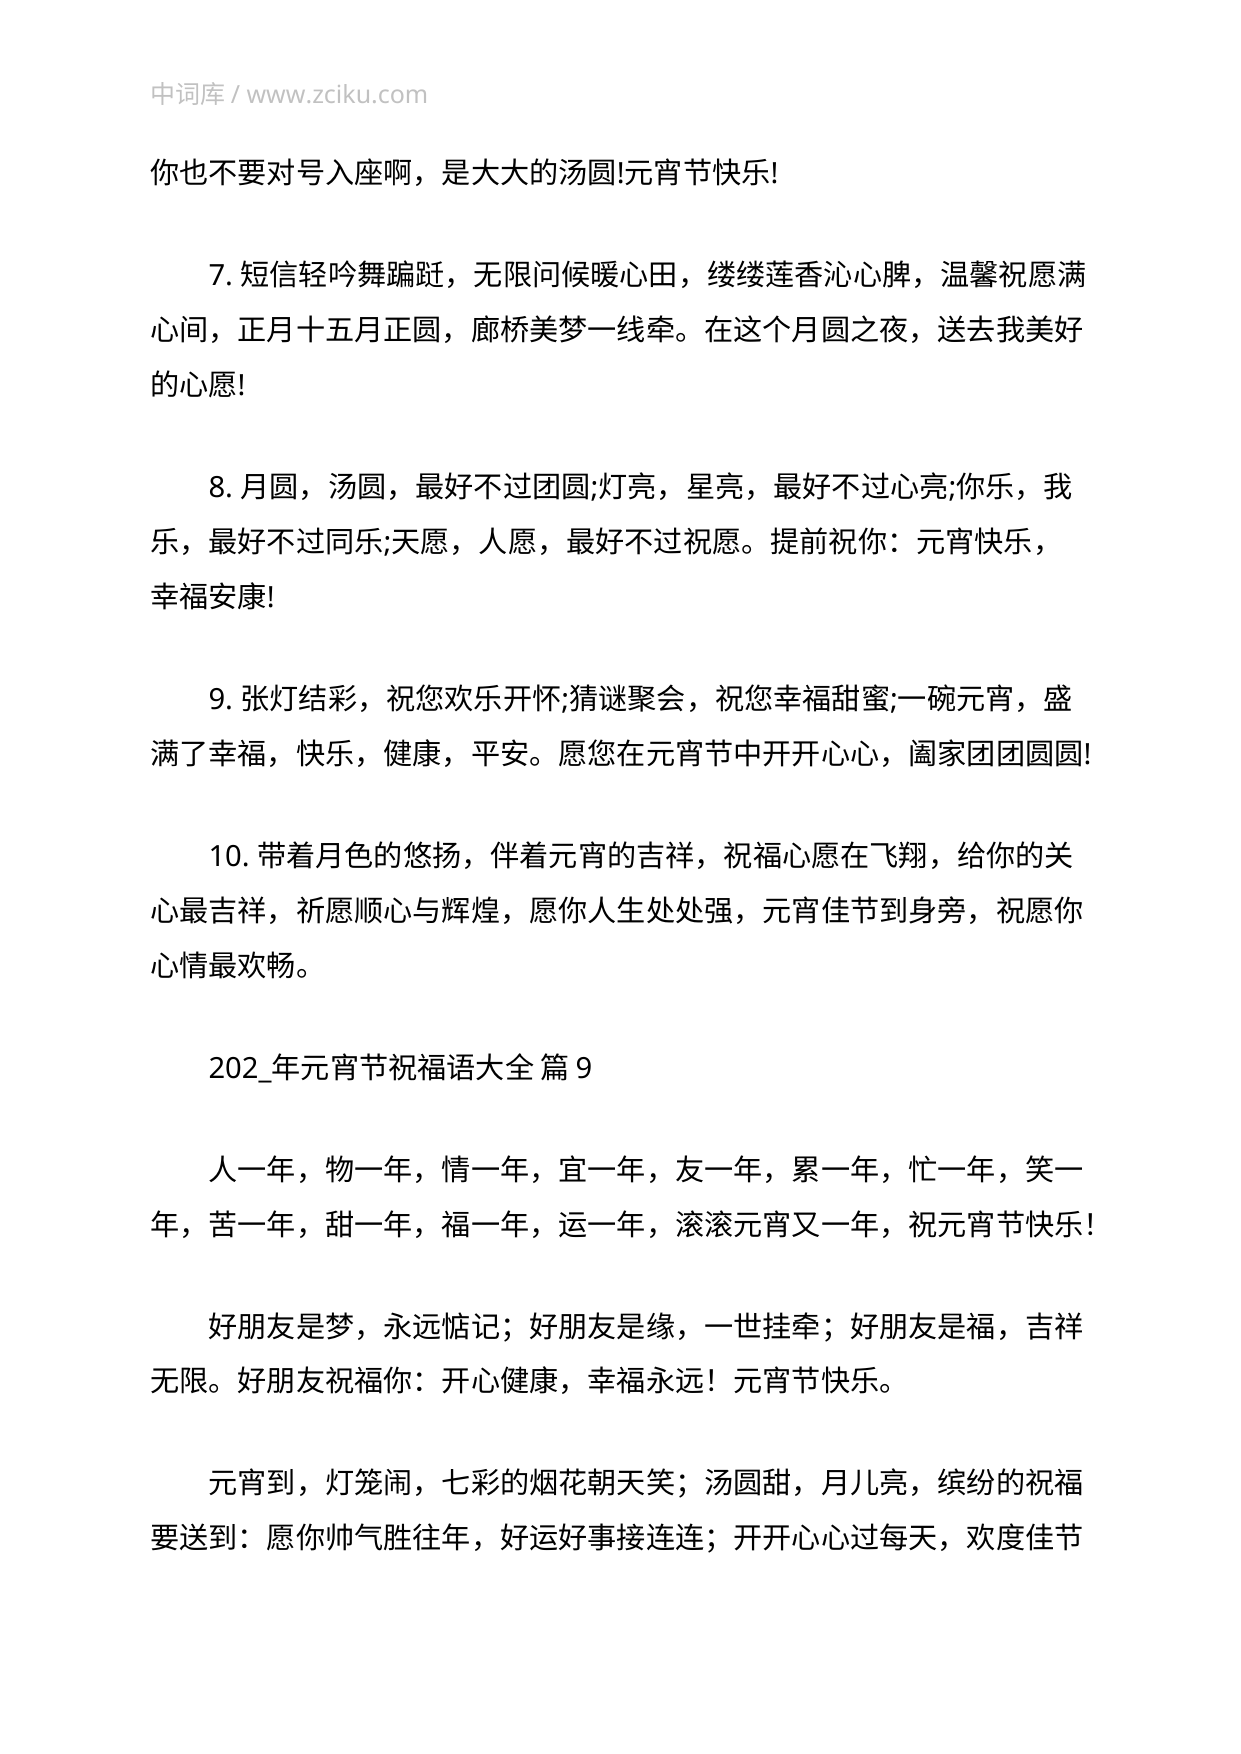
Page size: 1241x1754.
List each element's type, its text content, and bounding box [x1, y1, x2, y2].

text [150, 150, 1090, 192]
text 8. 月圆，汤圆，最好不过团圆;灯亮，星亮，最好不过心亮;你乐，我乐，最好不过同乐;天愿，人愿，最好不过祝愿。提前祝你：元宵快乐，幸福安康! [150, 464, 1090, 616]
text 7. 短信轻吟舞蹁跹，无限问候暖心田，缕缕莲香沁心脾，温馨祝愿满心间，正月十五月正圆，廊桥美梦一线牵。在这个月圆之夜，送去我美好的心愿! [150, 252, 1090, 404]
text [150, 1460, 1090, 1557]
text 10. 带着月色的悠扬，伴着元宵的吉祥，祝福心愿在飞翔，给你的关心最吉祥，祈愿顺心与辉煌，愿你人生处处强，元宵佳节到身旁，祝愿你心情最欢畅。 [150, 833, 1090, 985]
text 好朋友是梦，永远惦记；好朋友是缘，一世挂牵；好朋友是福，吉祥无限。好朋友祝福你：开心健康，幸福永远！元宵节快乐。 [150, 1303, 1090, 1400]
text 人一年，物一年，情一年，宜一年，友一年，累一年，忙一年，笑一年，苦一年，甜一年，福一年，运一年，滚滚元宵又一年，祝元宵节快乐！ [150, 1146, 1090, 1244]
text 9. 张灯结彩，祝您欢乐开怀;猜谜聚会，祝您幸福甜蜜;一碗元宵，盛满了幸福，快乐，健康，平安。愿您在元宵节中开开心心，阖家团团圆圆! [150, 676, 1090, 773]
text 202_年元宵节祝福语大全 篇9 [150, 1044, 1090, 1087]
